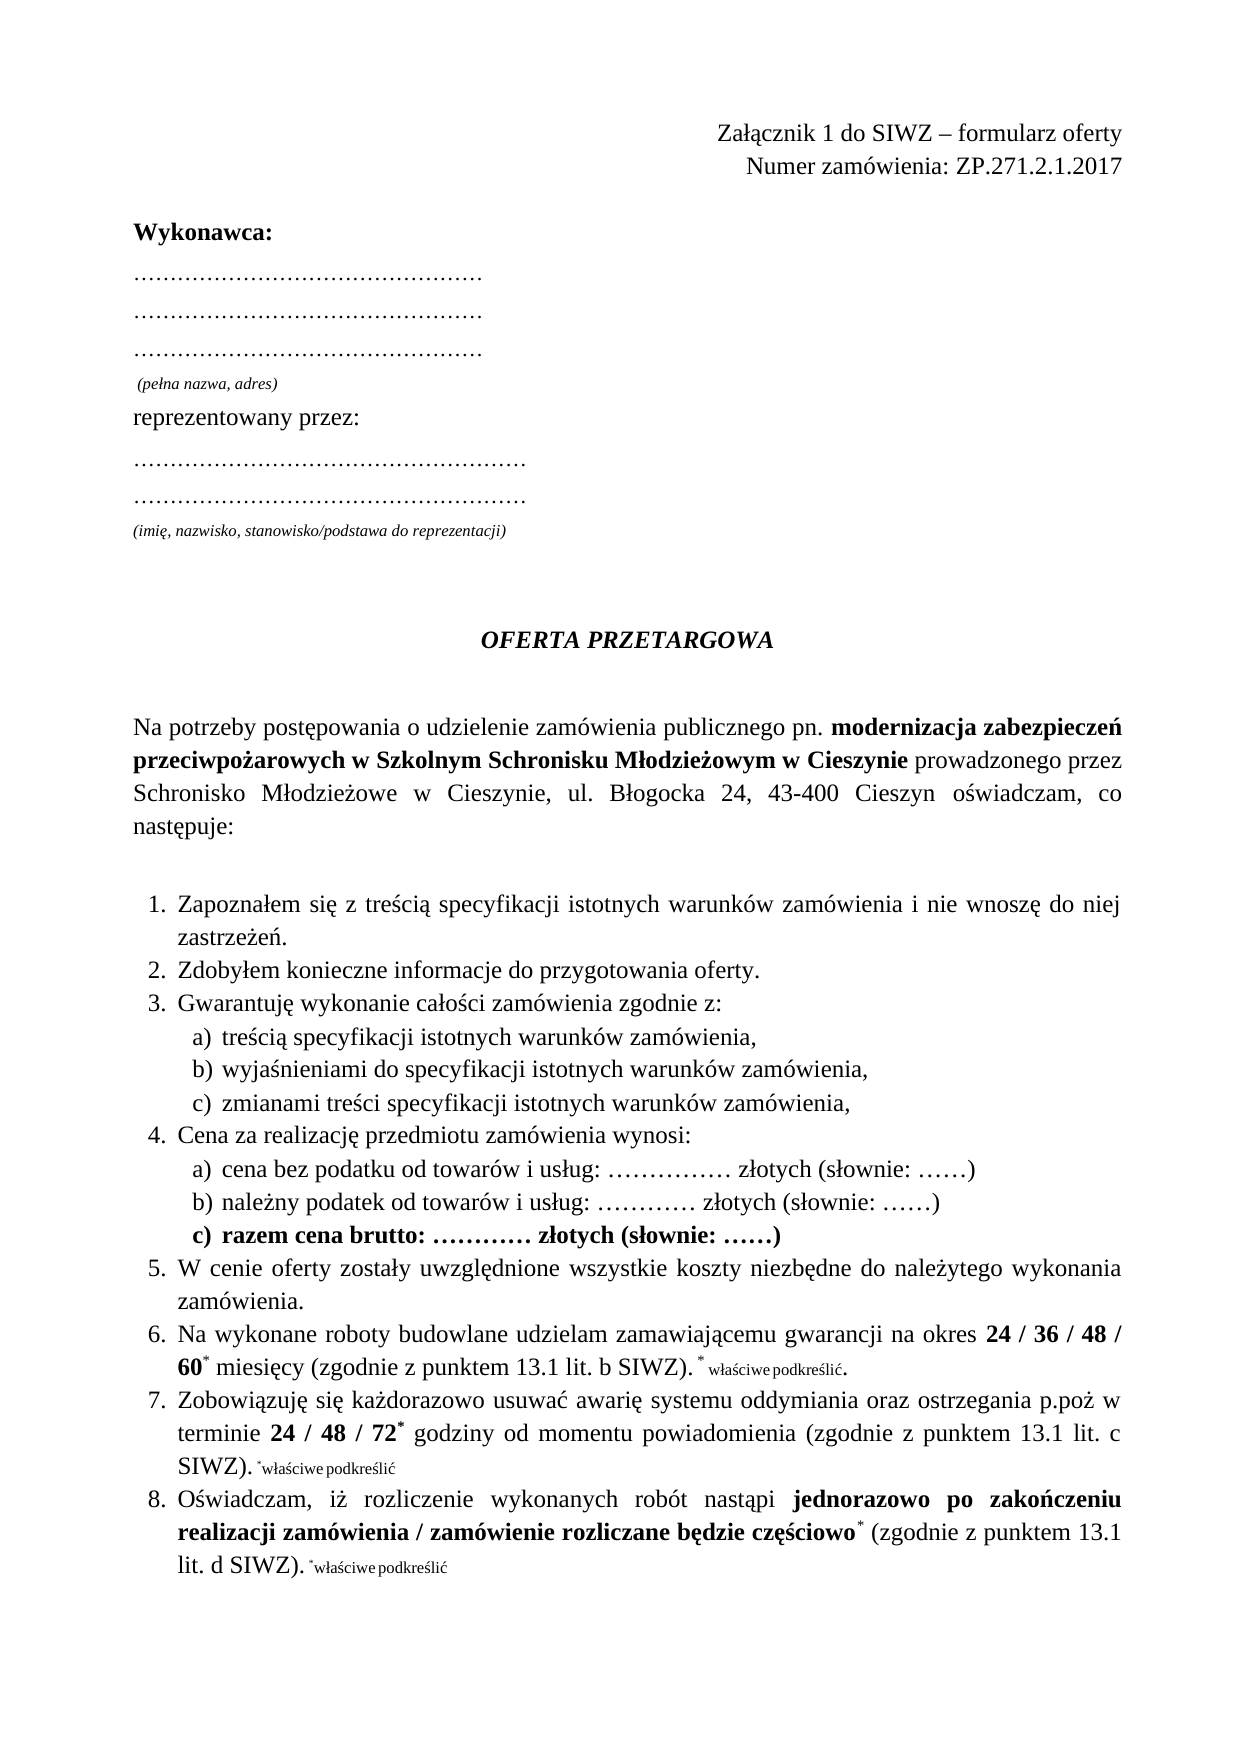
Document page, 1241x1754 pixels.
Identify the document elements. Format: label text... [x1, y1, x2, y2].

text Wykonawca: [133, 217, 1122, 246]
text ……………………………………………………………………………………………………………………………… [133, 260, 502, 361]
list cena bez podatku od towarów i usług: …………… złotych (słownie: ……) [192, 1154, 1122, 1182]
list Gwarantuję wykonanie całości zamówienia zgodnie z: [148, 988, 1122, 1017]
list treścią specyfikacji istotnych warunków zamówienia, [192, 1022, 1122, 1050]
list Zapoznałem się z treścią specyfikacji istotnych warunków zamówienia i nie wnoszę do niej zastrzeżeń. [148, 889, 1122, 951]
text (imię, nazwisko, stanowisko/podstawa do reprezentacji) [133, 521, 546, 540]
text reprezentowany przez: [133, 402, 1122, 431]
list wyjaśnieniami do specyfikacji istotnych warunków zamówienia, [192, 1054, 1122, 1083]
list należny podatek od towarów i usług: ………… złotych (słownie: ……) [192, 1187, 1122, 1215]
text Numer zamówienia: ZP.271.2.1.2017 [133, 151, 1122, 180]
subtitle Załącznik 1 do SIWZ – formularz oferty [133, 118, 1122, 147]
list Zdobyłem konieczne informacje do przygotowania oferty. [148, 956, 1122, 984]
list Cena za realizację przedmiotu zamówienia wynosi: [148, 1121, 1122, 1149]
text Na potrzeby postępowania o udzielenie zamówienia publicznego pn. modernizacja zabezpieczeń przeciwpożarowych w Szkolnym Schronisku Młodzieżowym w Cieszynie prowadzonego przez Schronisko Młodzieżowe w Cieszynie, ul. Błogocka 24, 43-400 Cieszyn oświadczam, co następuje: [133, 712, 1122, 840]
list zmianami treści specyfikacji istotnych warunków zamówienia, [192, 1088, 1122, 1116]
list razem cena brutto: ………… złotych (słownie: ……) [192, 1220, 1122, 1248]
text OFERTA PRZETARGOWA [133, 626, 1122, 654]
list W cenie oferty zostały uwzględnione wszystkie koszty niezbędne do należytego wykonania zamówienia. [148, 1253, 1122, 1314]
text ……………………………………………………………………………………………… [133, 446, 532, 509]
list Na wykonane roboty budowlane udzielam zamawiającemu gwarancji na okres 24 / 36 / 48 / 60* miesięcy (zgodnie z punktem 13.1 lit. b SIWZ). * właściwe podkreślić. [148, 1319, 1122, 1381]
list Zobowiązuję się każdorazowo usuwać awarię systemu oddymiania oraz ostrzegania p.poż w terminie 24 / 48 / 72* godziny od momentu powiadomienia (zgodnie z punktem 13.1 lit. c SIWZ). *właściwe podkreślić [148, 1385, 1122, 1479]
text (pełna nazwa, adres) [133, 374, 502, 393]
list Oświadczam, iż rozliczenie wykonanych robót nastąpi jednorazowo po zakończeniu realizacji zamówienia / zamówienie rozliczane będzie częściowo* (zgodnie z punktem 13.1 lit. d SIWZ). *właściwe podkreślić [148, 1484, 1122, 1579]
